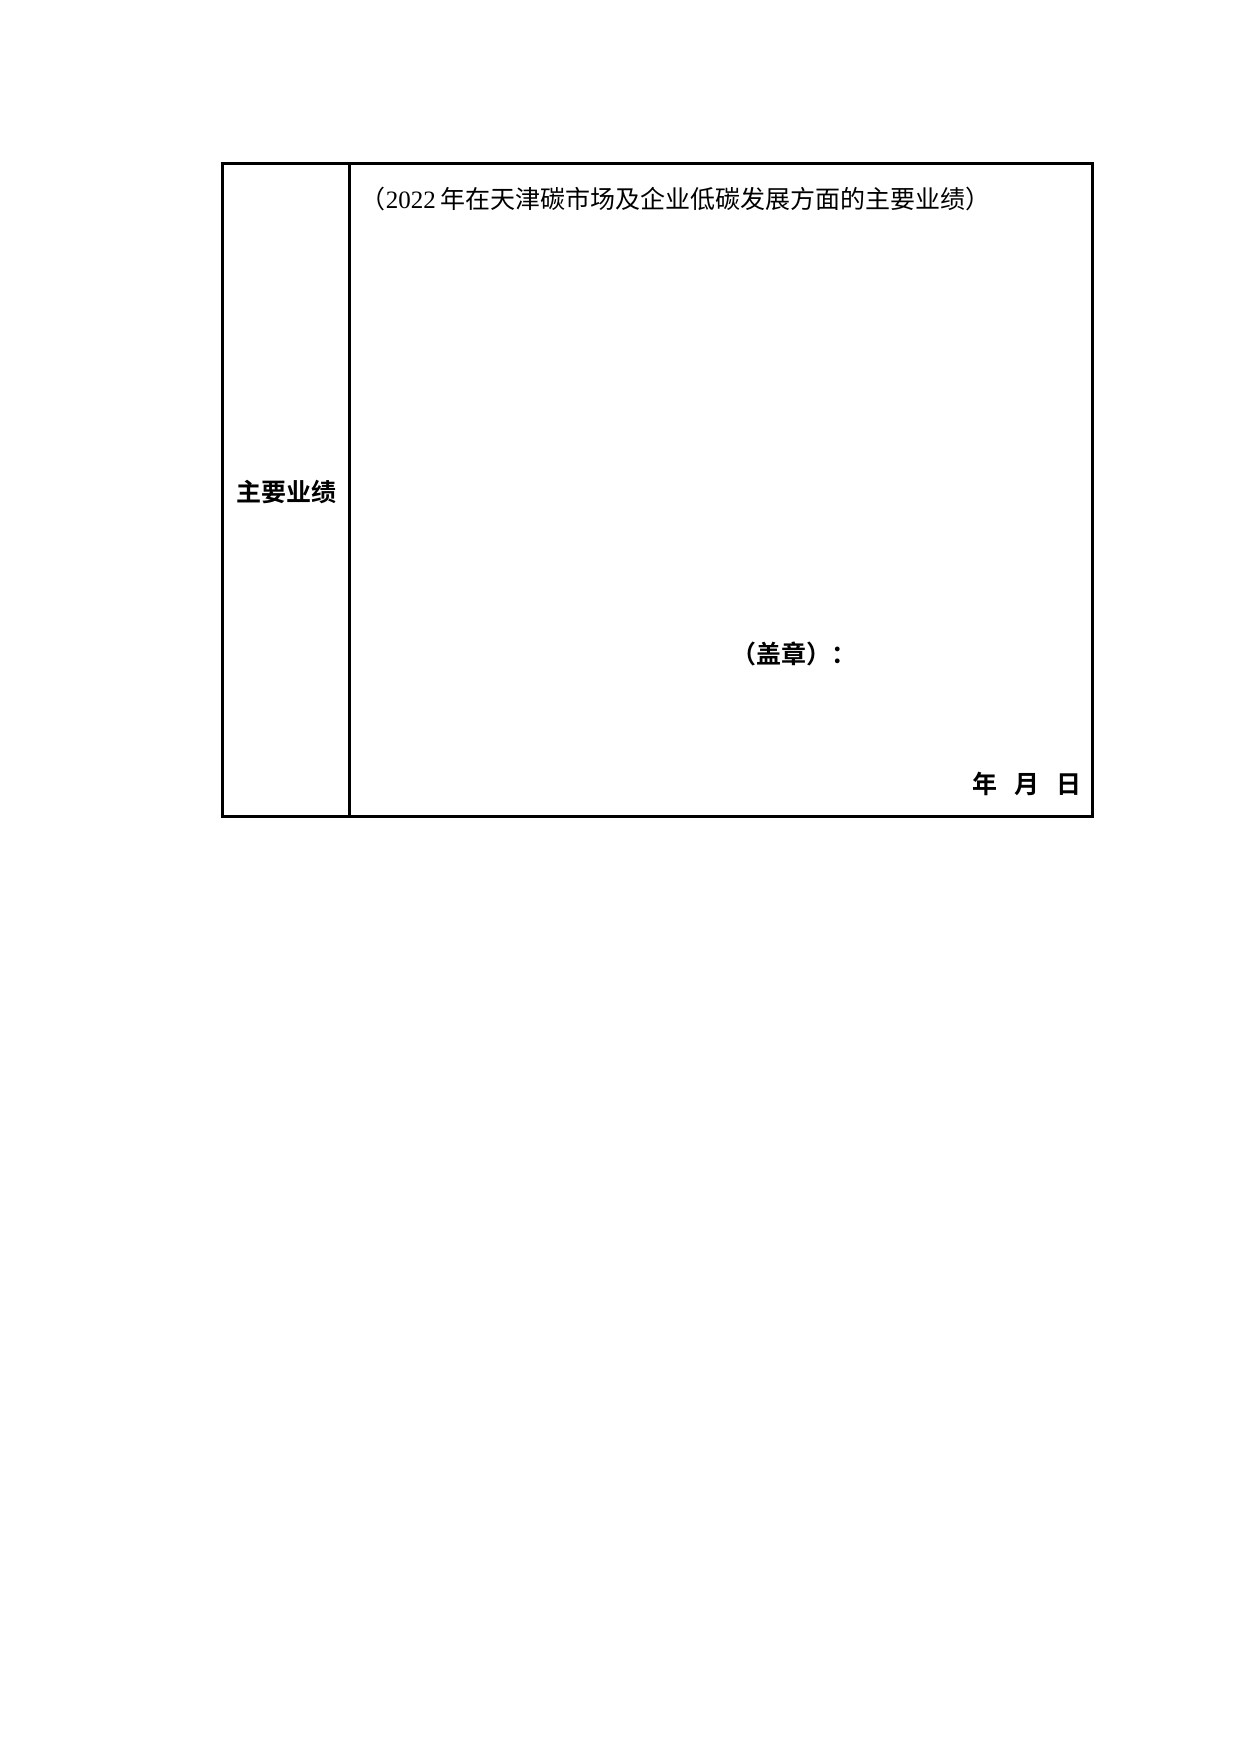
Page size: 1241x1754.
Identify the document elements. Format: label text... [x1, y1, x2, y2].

table_cell （2022年在天津碳市场及企业低碳发展方面的主要业绩） （盖章）： 年 月 日 [351, 165, 1091, 815]
table_cell 主要业绩 [224, 165, 348, 815]
